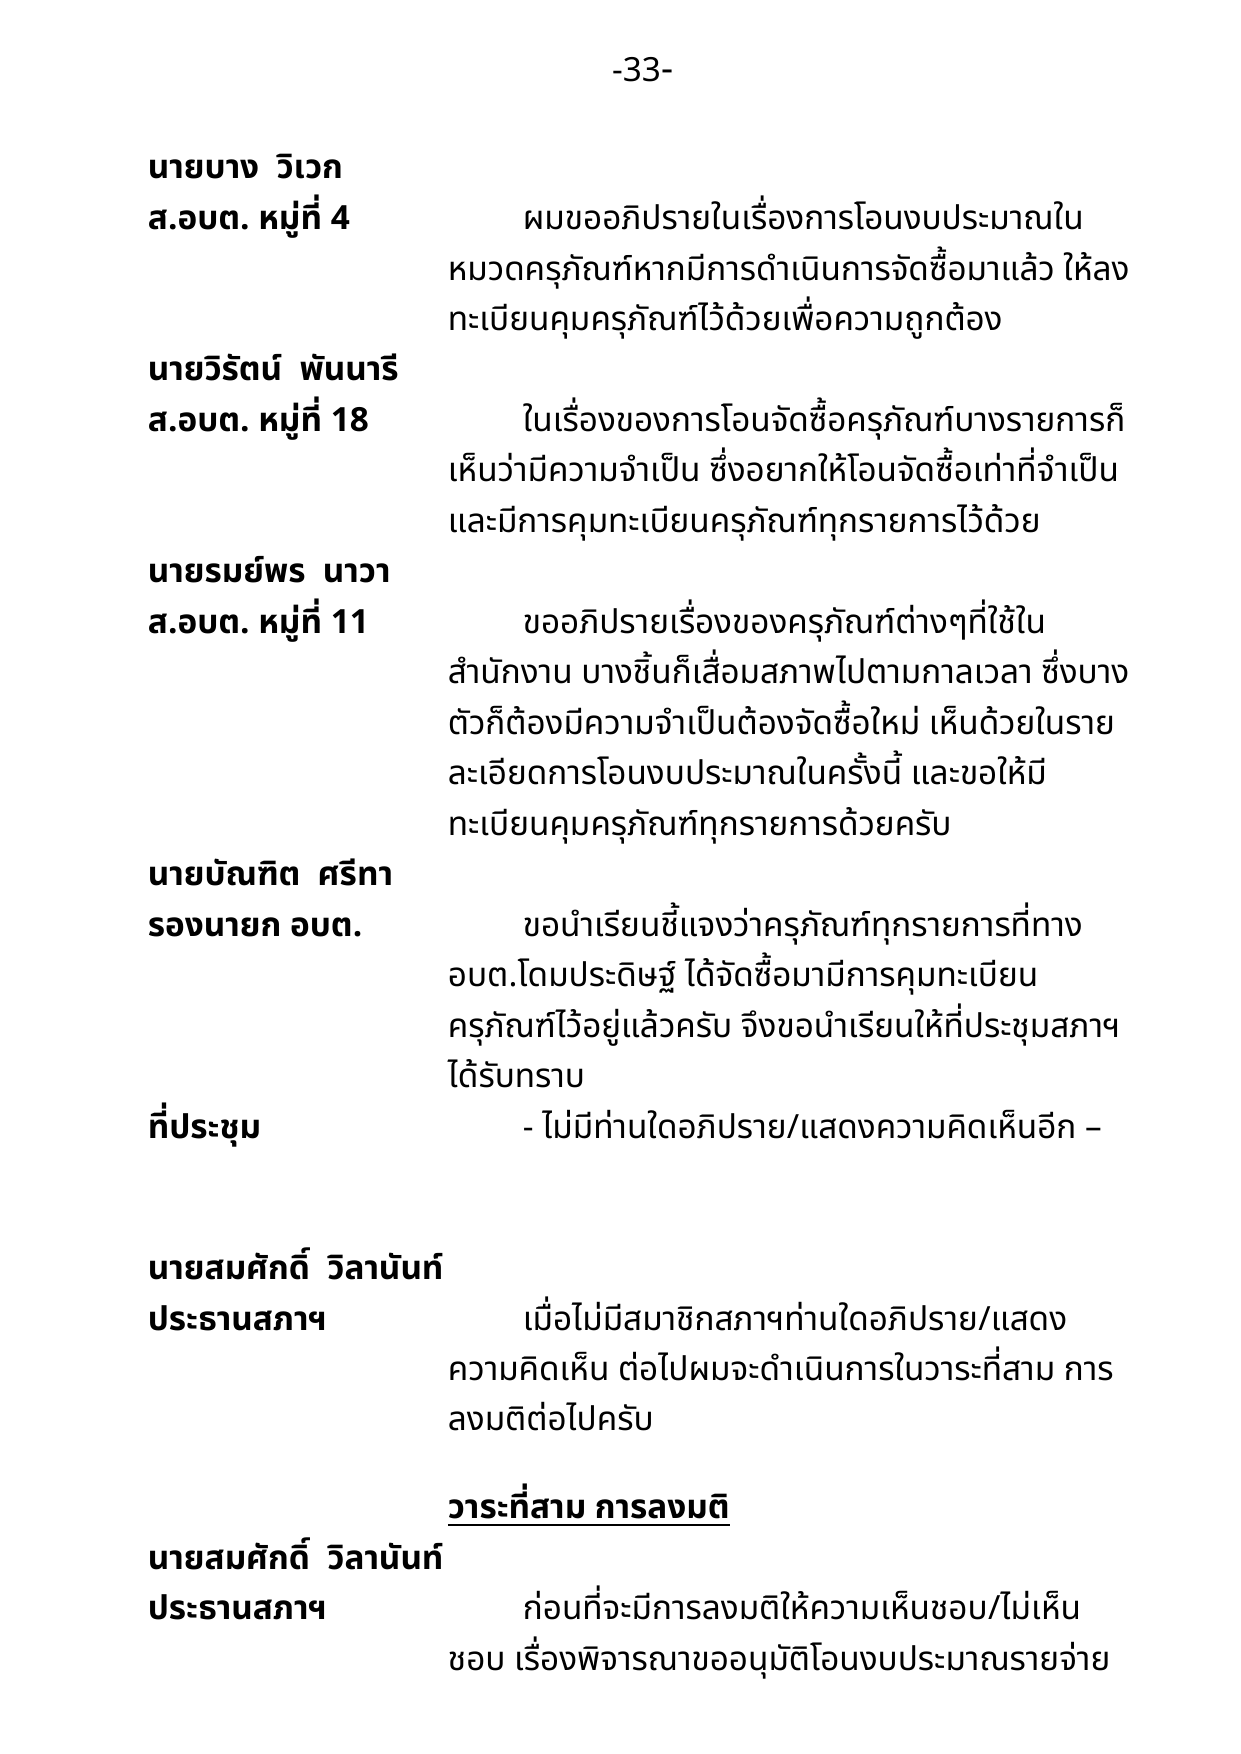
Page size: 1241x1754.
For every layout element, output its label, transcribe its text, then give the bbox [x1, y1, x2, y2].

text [148, 1584, 1137, 1685]
text วาระที่สาม การลงมติ [148, 1483, 1137, 1534]
text นายรมย์พร นาวา [148, 547, 1137, 598]
text นายบาง วิเวก [148, 143, 1137, 194]
text นายวิรัตน์ พันนารี [148, 345, 1137, 396]
text นายสมศักดิ์ วิลานันท์ [148, 1534, 1137, 1584]
text ส.อบต. หมู่ที่ 4 ผมขออภิปรายในเรื่องการโอนงบประมาณในหมวดครุภัณฑ์หากมีการดำเนินการจัดซื้อมาแล้ว ให้ลงทะเบียนคุมครุภัณฑ์ไว้ด้วยเพื่อความถูกต้อง [148, 194, 1137, 345]
text นายสมศักดิ์ วิลานันท์ [148, 1244, 1137, 1294]
text ประธานสภาฯ เมื่อไม่มีสมาชิกสภาฯท่านใดอภิปราย/แสดงความคิดเห็น ต่อไปผมจะดำเนินการในวาระที่สาม การลงมติต่อไปครับ [148, 1294, 1137, 1446]
text ที่ประชุม - ไม่มีท่านใดอภิปราย/แสดงความคิดเห็นอีก – [148, 1102, 1137, 1153]
text นายบัณฑิต ศรีทา [148, 850, 1137, 900]
text รองนายก อบต. ขอนำเรียนชี้แจงว่าครุภัณฑ์ทุกรายการที่ทาง อบต.โดมประดิษฐ์ ได้จัดซื้อมามีการคุมทะเบียนครุภัณฑ์ไว้อยู่แล้วครับ จึงขอนำเรียนให้ที่ประชุมสภาฯได้รับทราบ [148, 900, 1137, 1102]
text ส.อบต. หมู่ที่ 11 ขออภิปรายเรื่องของครุภัณฑ์ต่างๆที่ใช้ในสำนักงาน บางชิ้นก็เสื่อมสภาพไปตามกาลเวลา ซึ่งบางตัวก็ต้องมีความจำเป็นต้องจัดซื้อใหม่ เห็นด้วยในรายละเอียดการโอนงบประมาณในครั้งนี้ และขอให้มีทะเบียนคุมครุภัณฑ์ทุกรายการด้วยครับ [148, 598, 1137, 850]
text ส.อบต. หมู่ที่ 18 ในเรื่องของการโอนจัดซื้อครุภัณฑ์บางรายการก็เห็นว่ามีความจำเป็น ซึ่งอยากให้โอนจัดซื้อเท่าที่จำเป็น และมีการคุมทะเบียนครุภัณฑ์ทุกรายการไว้ด้วย [148, 396, 1137, 547]
